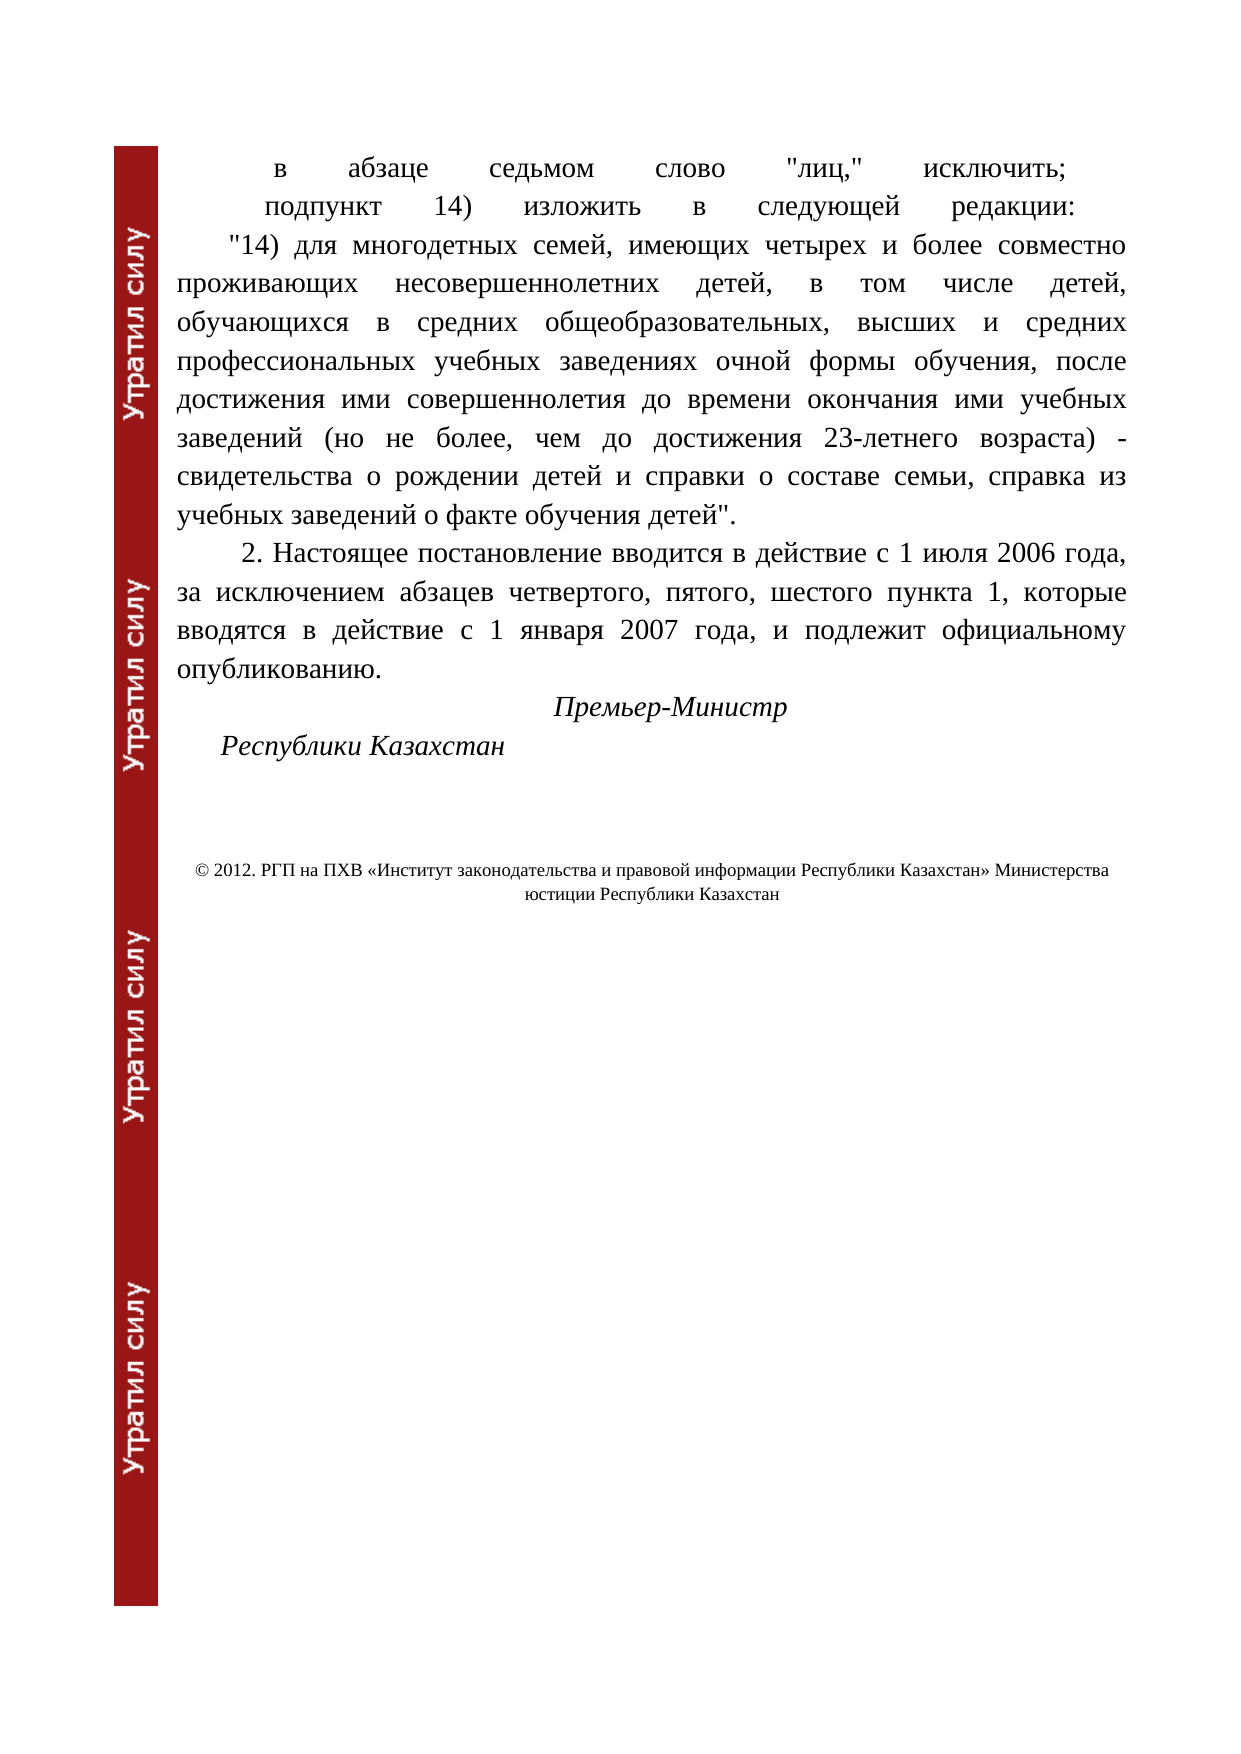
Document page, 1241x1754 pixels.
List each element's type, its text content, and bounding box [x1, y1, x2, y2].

text Премьер-Министр Республики Казахстан [112, 689, 1128, 762]
picture [114, 530, 158, 535]
text © 2012. РГП на ПХВ «Институт законодательства и правовой информации Республики Казахстан» Министерства юстиции Республики Казахстан [112, 858, 1128, 905]
text 2. Настоящее постановление вводится в действие с 1 июля 2006 года, за исключением абзацев четвертого, пятого, шестого пункта 1, которые вводятся в действие с 1 января 2007 года, и подлежит официальному опубликованию. [112, 535, 1128, 684]
picture [114, 684, 158, 689]
picture [114, 905, 158, 1606]
picture [114, 762, 158, 858]
picture [114, 146, 158, 150]
